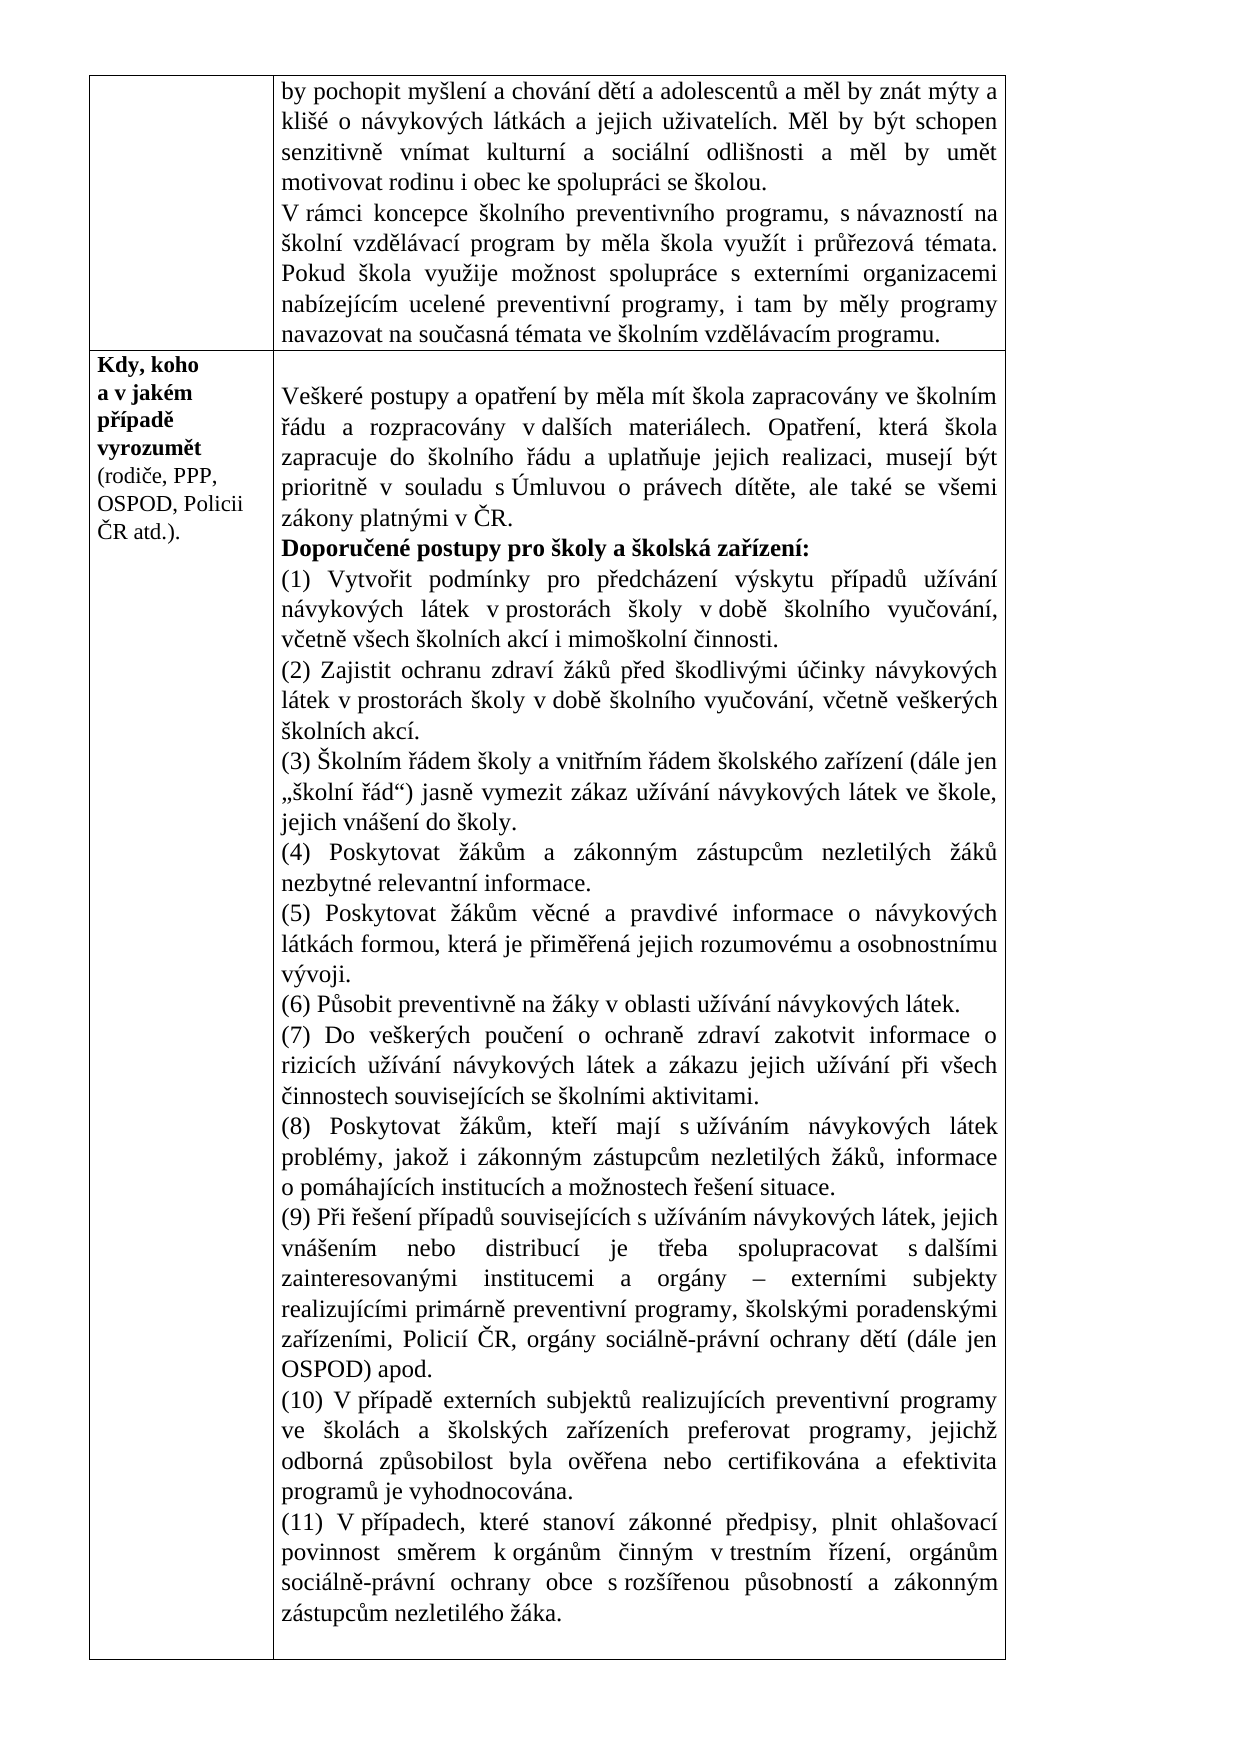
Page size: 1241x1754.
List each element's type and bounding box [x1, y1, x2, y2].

table_cell [274, 351, 1005, 1659]
table_cell [90, 351, 273, 1659]
table_cell [90, 76, 273, 350]
table_cell [274, 76, 1005, 350]
